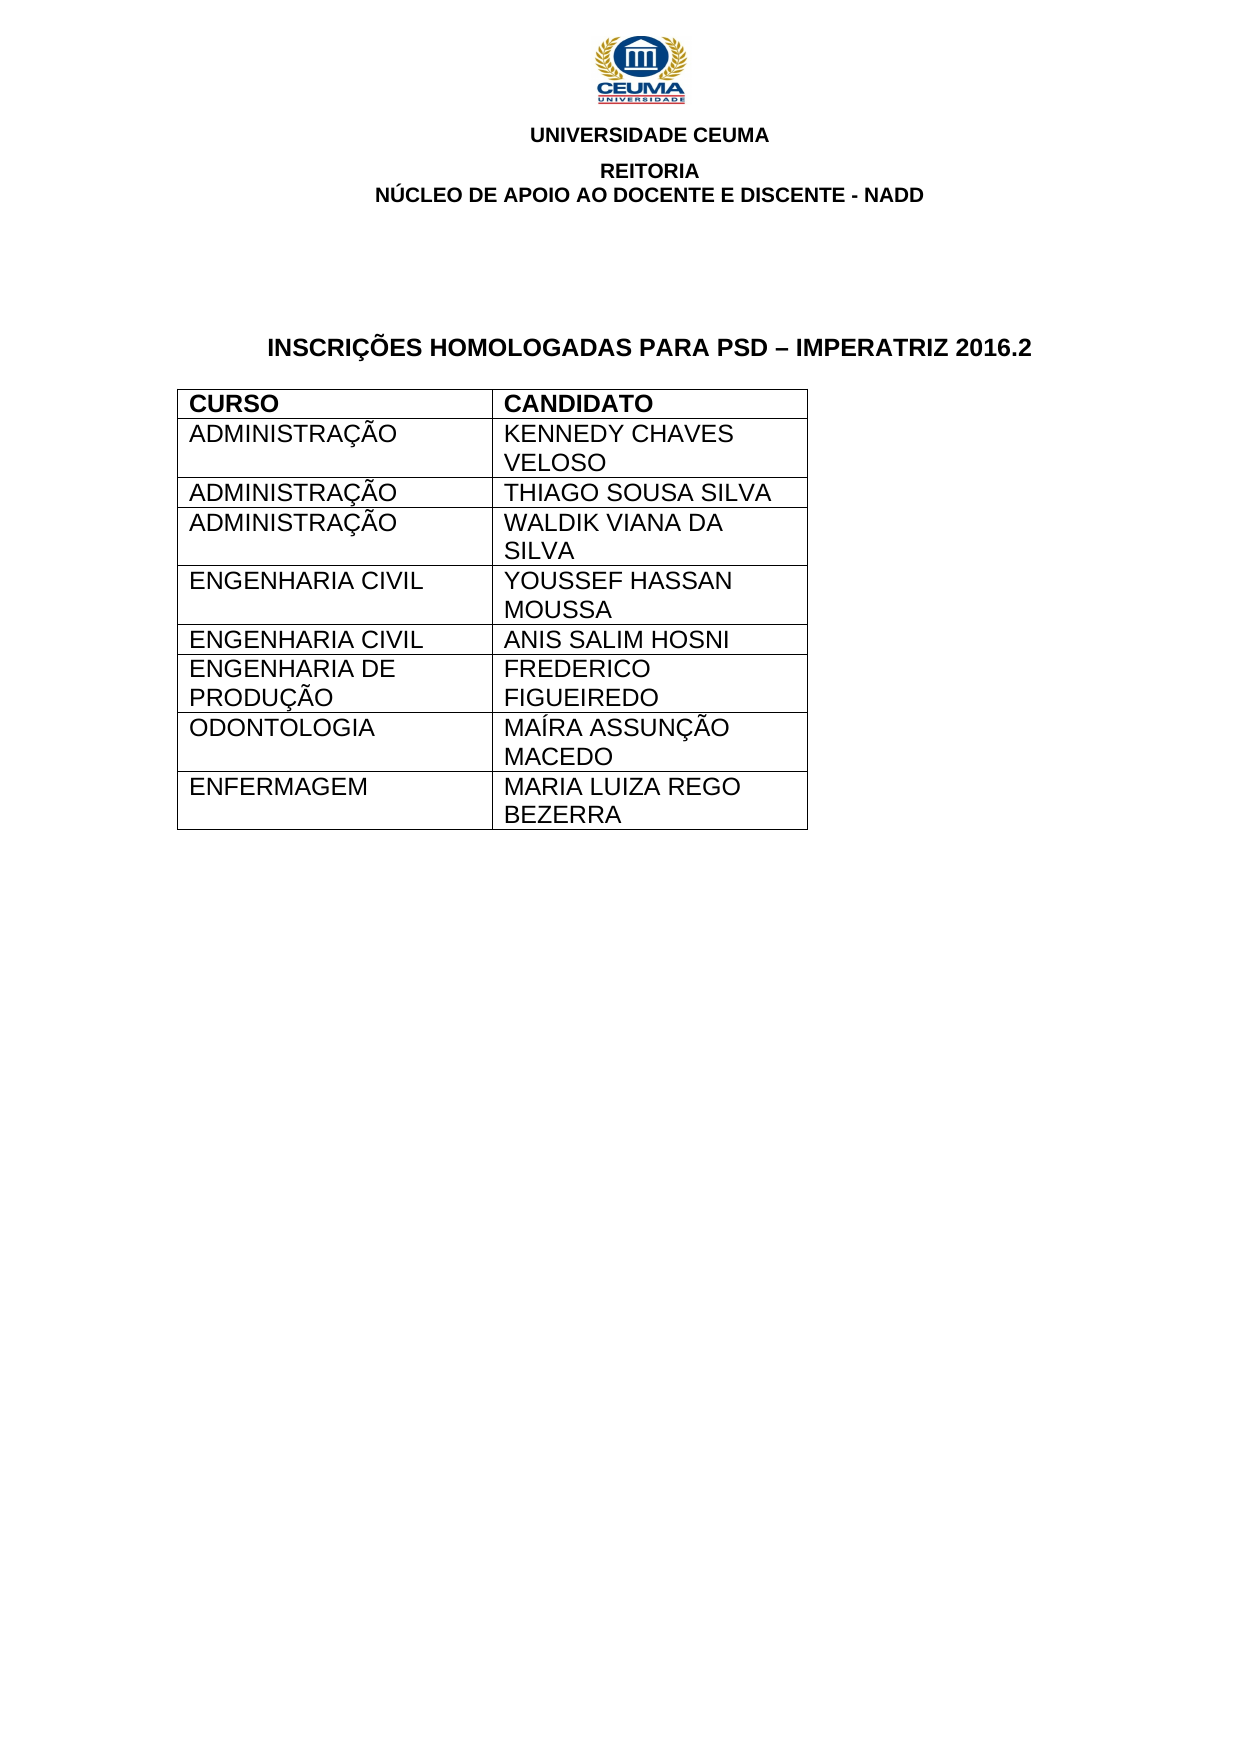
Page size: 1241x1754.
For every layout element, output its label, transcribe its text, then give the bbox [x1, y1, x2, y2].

table_cell YOUSSEF HASSAN MOUSSA [493, 566, 807, 624]
table_cell ENGENHARIA CIVIL [178, 625, 492, 653]
table_cell ENGENHARIA DE PRODUÇÃO [178, 655, 492, 712]
picture [590, 36, 693, 105]
table_cell THIAGO SOUSA SILVA [493, 478, 807, 507]
table_cell ENFERMAGEM [178, 772, 492, 829]
table_cell ADMINISTRAÇÃO [178, 478, 492, 507]
table_cell KENNEDY CHAVES VELOSO [493, 419, 807, 477]
table_cell WALDIK VIANA DA SILVA [493, 508, 807, 565]
table_cell MARIA LUIZA REGO BEZERRA [493, 772, 807, 829]
table_cell FREDERICO FIGUEIREDO [493, 655, 807, 712]
table_header CANDIDATO [493, 390, 807, 418]
table_cell ODONTOLOGIA [178, 713, 492, 771]
table_header CURSO [178, 390, 492, 418]
table_cell ENGENHARIA CIVIL [178, 566, 492, 624]
table_cell ADMINISTRAÇÃO [178, 508, 492, 565]
table_cell ANIS SALIM HOSNI [493, 625, 807, 653]
table_cell ADMINISTRAÇÃO [178, 419, 492, 477]
text INSCRIÇÕES HOMOLOGADAS PARA PSD – IMPERATRIZ 2016.2 [177, 333, 1122, 362]
table_cell MAÍRA ASSUNÇÃO MACEDO [493, 713, 807, 771]
